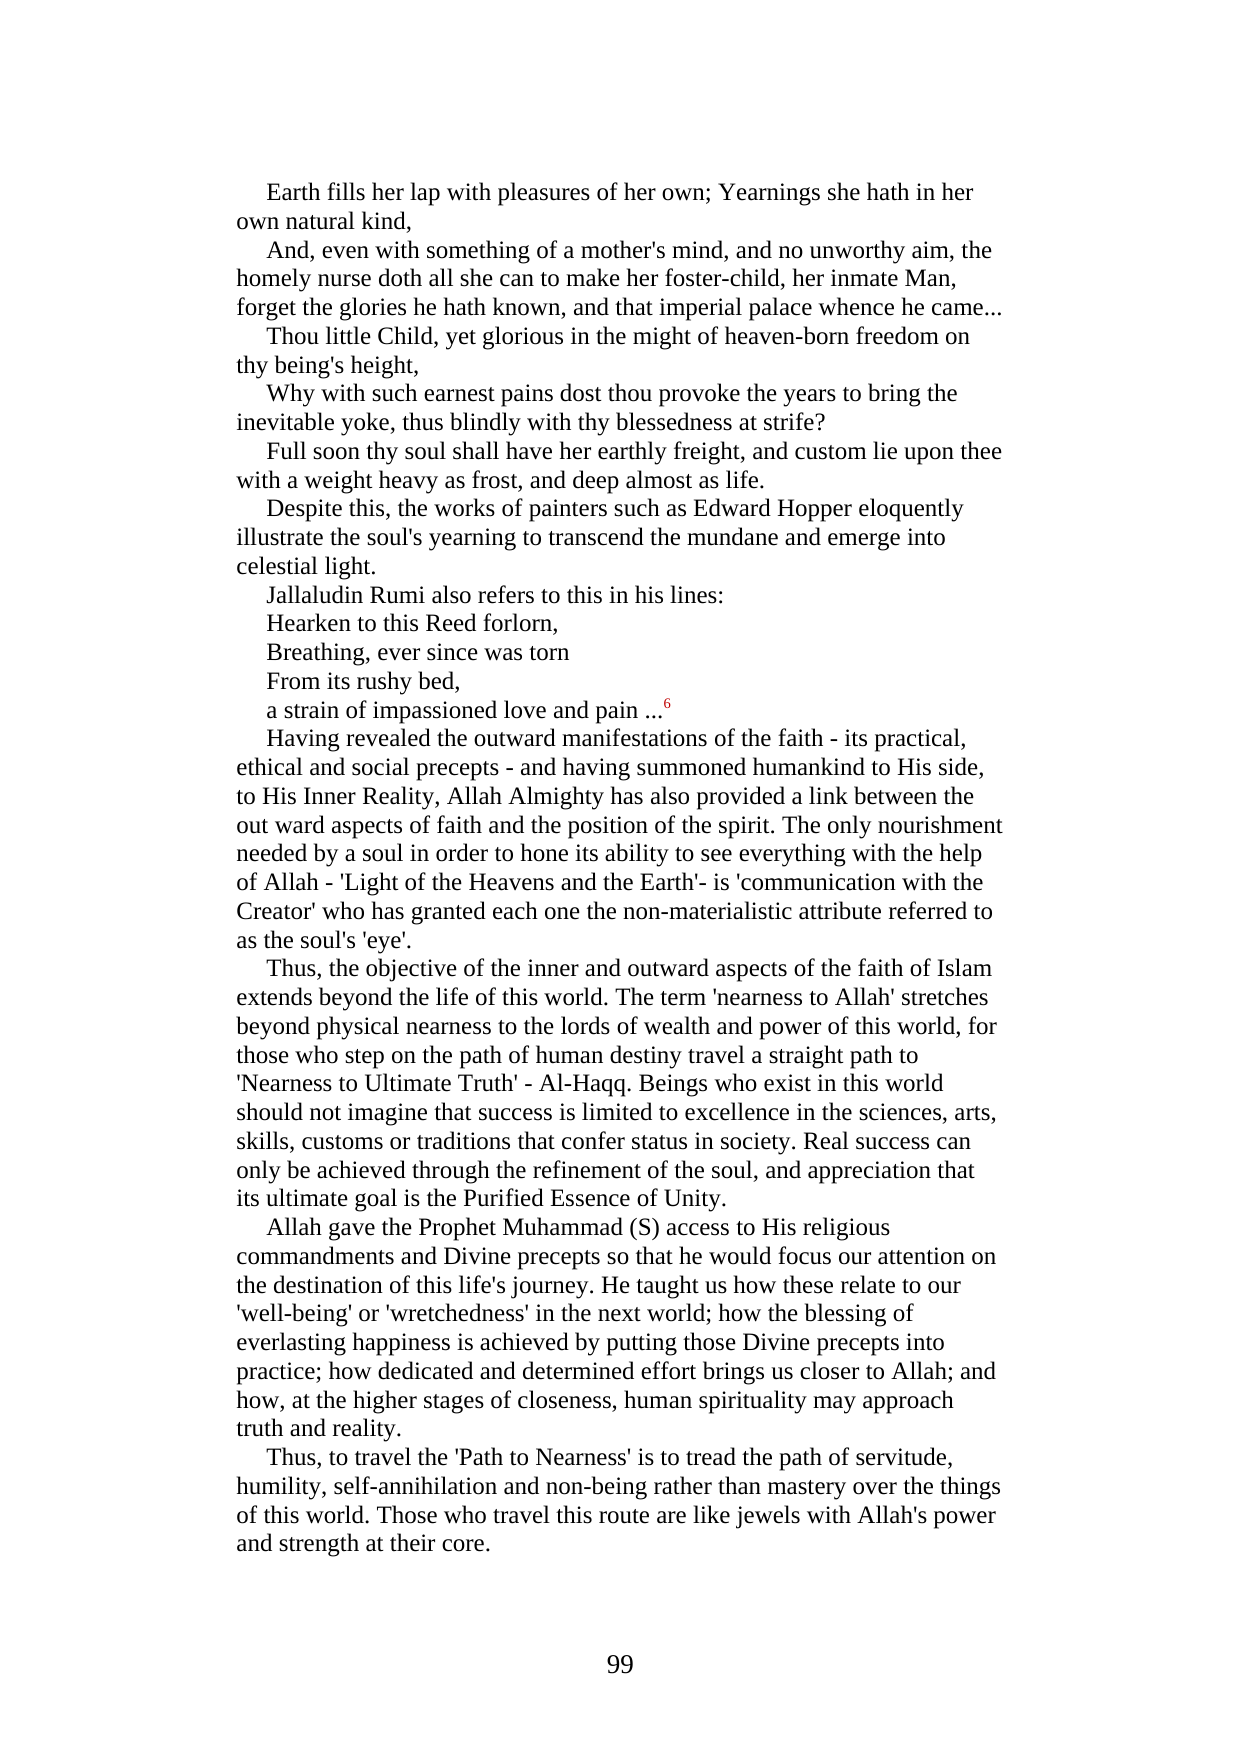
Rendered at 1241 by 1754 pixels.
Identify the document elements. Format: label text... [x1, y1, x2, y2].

text Thus, to travel the 'Path to Nearness' is to tread the path of servitude, humility, self-annihilation and non-being rather than mastery over the things of this world. Those who travel this route are like jewels with Allah's power and strength at their core. [236, 1442, 1004, 1557]
text a strain of impassioned love and pain ...6 [236, 695, 1004, 723]
text From its rushy bed, [236, 666, 1004, 695]
text Hearken to this Reed forlorn, [236, 608, 1004, 637]
text Despite this, the works of painters such as Edward Hopper eloquently illustrate the soul's yearning to transcend the mundane and emerge into celestial light. [236, 493, 1004, 580]
text Full soon thy soul shall have her earthly freight, and custom lie upon thee with a weight heavy as frost, and deep almost as life. [236, 436, 1004, 493]
text Jallaludin Rumi also refers to this in his lines: [236, 580, 1004, 608]
text Thou little Child, yet glorious in the might of heaven-born freedom on thy being's height, [236, 321, 1004, 378]
text Allah gave the Prophet Muhammad (S) access to His religious commandments and Divine precepts so that he would focus our attention on the destination of this life's journey. He taught us how these relate to our 'well-being' or 'wretchedness' in the next world; how the blessing of everlasting happiness is achieved by putting those Divine precepts into practice; how dedicated and determined effort brings us closer to Allah; and how, at the higher stages of closeness, human spirituality may approach truth and reality. [236, 1212, 1004, 1442]
text Earth fills her lap with pleasures of her own; Yearnings she hath in her own natural kind, [236, 177, 1004, 235]
text Breathing, ever since was torn [236, 637, 1004, 666]
text And, even with something of a mother's mind, and no unworthy aim, the homely nurse doth all she can to make her foster-child, her inmate Man, forget the glories he hath known, and that imperial palace whence he came... [236, 235, 1004, 321]
text Thus, the objective of the inner and outward aspects of the faith of Islam extends beyond the life of this world. The term 'nearness to Allah' stretches beyond physical nearness to the lords of wealth and power of this world, for those who step on the path of human destiny travel a straight path to 'Nearness to Ultimate Truth' - Al-Haqq. Beings who exist in this world should not imagine that success is limited to excellence in the sciences, arts, skills, customs or traditions that confer status in society. Real success can only be achieved through the refinement of the soul, and appreciation that its ultimate goal is the Purified Essence of Unity. [236, 953, 1004, 1212]
text Why with such earnest pains dost thou provoke the years to bring the inevitable yoke, thus blindly with thy blessedness at strife? [236, 378, 1004, 436]
text Having revealed the outward manifestations of the faith - its practical, ethical and social precepts - and having summoned humankind to His side, to His Inner Reality, Allah Almighty has also provided a link between the out­ ward aspects of faith and the position of the spirit. The only nourishment needed by a soul in order to hone its ability to see everything with the help of Allah - 'Light of the Heavens and the Earth'- is 'communication with the Creator' who has granted each one the non-materialistic attribute referred to as the soul's 'eye'. [236, 723, 1004, 953]
